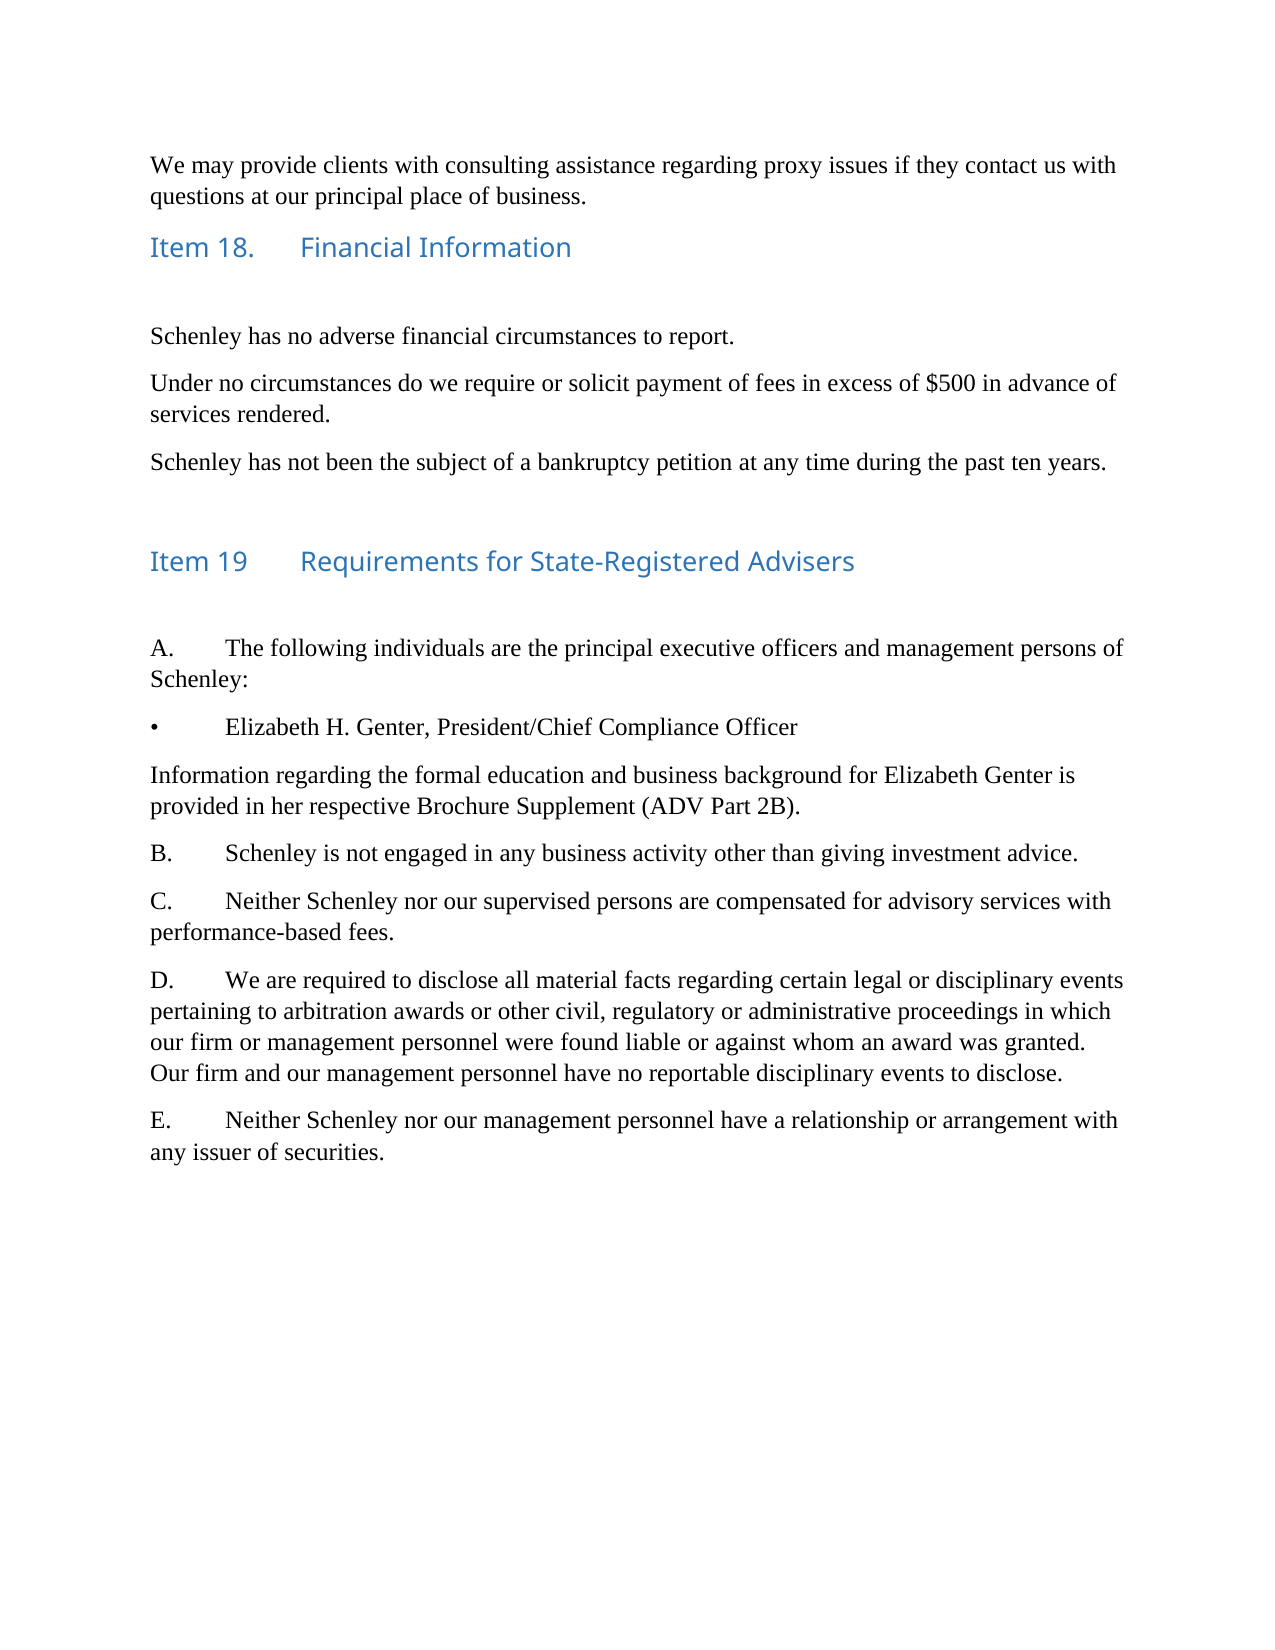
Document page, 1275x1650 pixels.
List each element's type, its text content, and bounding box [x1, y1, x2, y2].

subtitle Item 18. Financial Information [150, 229, 1152, 266]
list Elizabeth H. Genter, President/Chief Compliance Officer [150, 712, 1152, 741]
list Neither Schenley nor our management personnel have a relationship or arrangement with any issuer of securities. [150, 1106, 1119, 1165]
subtitle Item 19 Requirements for State-Registered Advisers [150, 542, 1152, 579]
list We are required to disclose all material facts regarding certain legal or disciplinary events pertaining to arbitration awards or other civil, regulatory or administrative proceedings in which our firm or management personnel were found liable or against whom an award was granted. Our firm and our management personnel have no reportable disciplinary events to disclose. [150, 965, 1124, 1087]
text We may provide clients with consulting assistance regarding proxy issues if they contact us with questions at our principal place of business. [150, 150, 1152, 210]
text Under no circumstances do we require or solicit payment of fees in excess of $500 in advance of services rendered. [150, 368, 1119, 428]
text Information regarding the formal education and business background for Elizabeth Genter is provided in her respective Brochure Supplement (ADV Part 2B). [150, 760, 1077, 819]
text Schenley has no adverse financial circumstances to report. [150, 321, 1152, 349]
list The following individuals are the principal executive officers and management persons of Schenley: [150, 633, 1124, 693]
list Neither Schenley nor our supervised persons are compensated for advisory services with performance-based fees. [150, 886, 1112, 946]
text Schenley has not been the subject of a bankruptcy petition at any time during the past ten years. [150, 447, 1152, 476]
list Schenley is not engaged in any business activity other than giving investment advice. [150, 838, 1152, 867]
